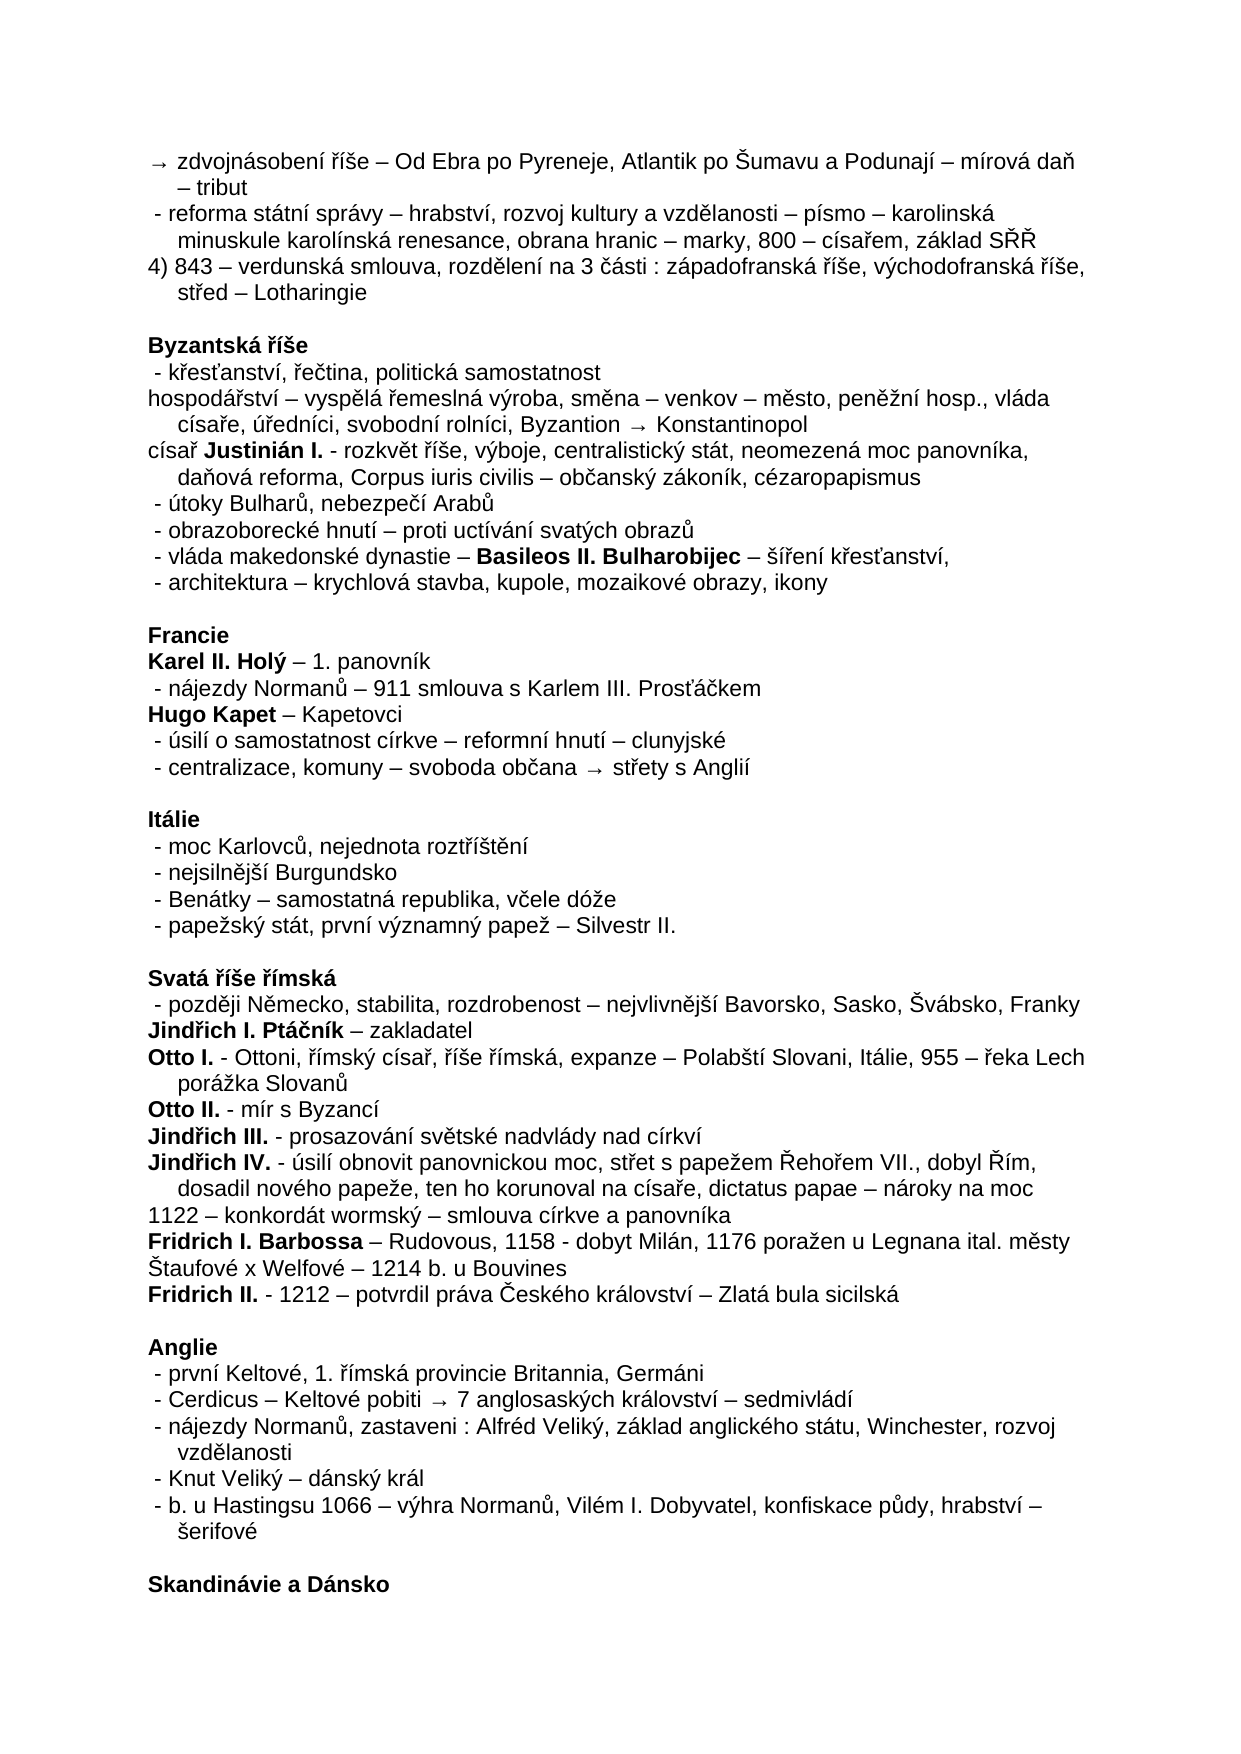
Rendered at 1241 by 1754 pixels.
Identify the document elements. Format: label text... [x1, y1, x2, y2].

text - první Keltové, 1. římská provincie Britannia, Germáni [148, 1360, 1093, 1386]
text Fridrich I. Barbossa – Rudovous, 1158 - dobyt Milán, 1176 poražen u Legnana ital. městy [148, 1228, 1093, 1254]
text - moc Karlovců, nejednota roztříštění [148, 833, 1093, 859]
text Jindřich I. Ptáčník – zakladatel [148, 1017, 1093, 1044]
text Jindřich III. - prosazování světské nadvlády nad církví [148, 1123, 1093, 1149]
text Francie [148, 622, 1093, 648]
text - útoky Bulharů, nebezpečí Arabů [148, 490, 1093, 517]
text Karel II. Holý – 1. panovník [148, 648, 1093, 675]
text - Knut Veliký – dánský král [148, 1465, 1093, 1492]
text - Cerdicus – Keltové pobiti → 7 anglosaských království – sedmivládí [148, 1386, 1093, 1413]
text - nájezdy Normanů – 911 smlouva s Karlem III. Prosťáčkem [148, 675, 1093, 701]
text 4) 843 – verdunská smlouva, rozdělení na 3 části : západofranská říše, východofranská říše, střed – Lotharingie [148, 253, 1093, 306]
text Štaufové x Welfové – 1214 b. u Bouvines [148, 1254, 1093, 1281]
text Hugo Kapet – Kapetovci [148, 701, 1093, 727]
text Itálie [148, 806, 1093, 833]
text Svatá říše římská [148, 964, 1093, 991]
text Anglie [148, 1333, 1093, 1360]
text - nejsilnější Burgundsko [148, 859, 1093, 886]
text - obrazoborecké hnutí – proti uctívání svatých obrazů [148, 517, 1093, 543]
text - vláda makedonské dynastie – Basileos II. Bulharobijec – šíření křesťanství, [148, 543, 1093, 569]
text Otto II. - mír s Byzancí [148, 1096, 1093, 1123]
text - architektura – krychlová stavba, kupole, mozaikové obrazy, ikony [148, 569, 1093, 596]
text hospodářství – vyspělá řemeslná výroba, směna – venkov – město, peněžní hosp., vláda císaře, úředníci, svobodní rolníci, Byzantion → Konstantinopol [148, 385, 1093, 437]
text Jindřich IV. - úsilí obnovit panovnickou moc, střet s papežem Řehořem VII., dobyl Řím, dosadil nového papeže, ten ho korunoval na císaře, dictatus papae – nároky na moc [148, 1149, 1093, 1202]
text Byzantská říše [148, 332, 1093, 358]
text → zdvojnásobení říše – Od Ebra po Pyreneje, Atlantik po Šumavu a Podunají – mírová daň – tribut [148, 148, 1093, 200]
text - křesťanství, řečtina, politická samostatnost [148, 358, 1093, 385]
text císař Justinián I. - rozkvět říše, výboje, centralistický stát, neomezená moc panovníka, daňová reforma, Corpus iuris civilis – občanský zákoník, cézaropapismus [148, 437, 1093, 490]
text - Benátky – samostatná republika, včele dóže [148, 886, 1093, 912]
text - papežský stát, první významný papež – Silvestr II. [148, 912, 1093, 938]
text - reforma státní správy – hrabství, rozvoj kultury a vzdělanosti – písmo – karolinská minuskule karolínská renesance, obrana hranic – marky, 800 – císařem, základ SŘŘ [148, 200, 1093, 253]
text 1122 – konkordát wormský – smlouva církve a panovníka [148, 1202, 1093, 1228]
text Fridrich II. - 1212 – potvrdil práva Českého království – Zlatá bula sicilská [148, 1281, 1093, 1307]
text Skandinávie a Dánsko [148, 1571, 1093, 1597]
text - nájezdy Normanů, zastaveni : Alfréd Veliký, základ anglického státu, Winchester, rozvoj vzdělanosti [148, 1413, 1093, 1465]
text - úsilí o samostatnost církve – reformní hnutí – clunyjské [148, 727, 1093, 754]
text - centralizace, komuny – svoboda občana → střety s Anglií [148, 754, 1093, 780]
text - b. u Hastingsu 1066 – výhra Normanů, Vilém I. Dobyvatel, konfiskace půdy, hrabství – šerifové [148, 1492, 1093, 1544]
text Otto I. - Ottoni, římský císař, říše římská, expanze – Polabští Slovani, Itálie, 955 – řeka Lech porážka Slovanů [148, 1044, 1093, 1096]
text - později Německo, stabilita, rozdrobenost – nejvlivnější Bavorsko, Sasko, Švábsko, Franky [148, 991, 1093, 1017]
